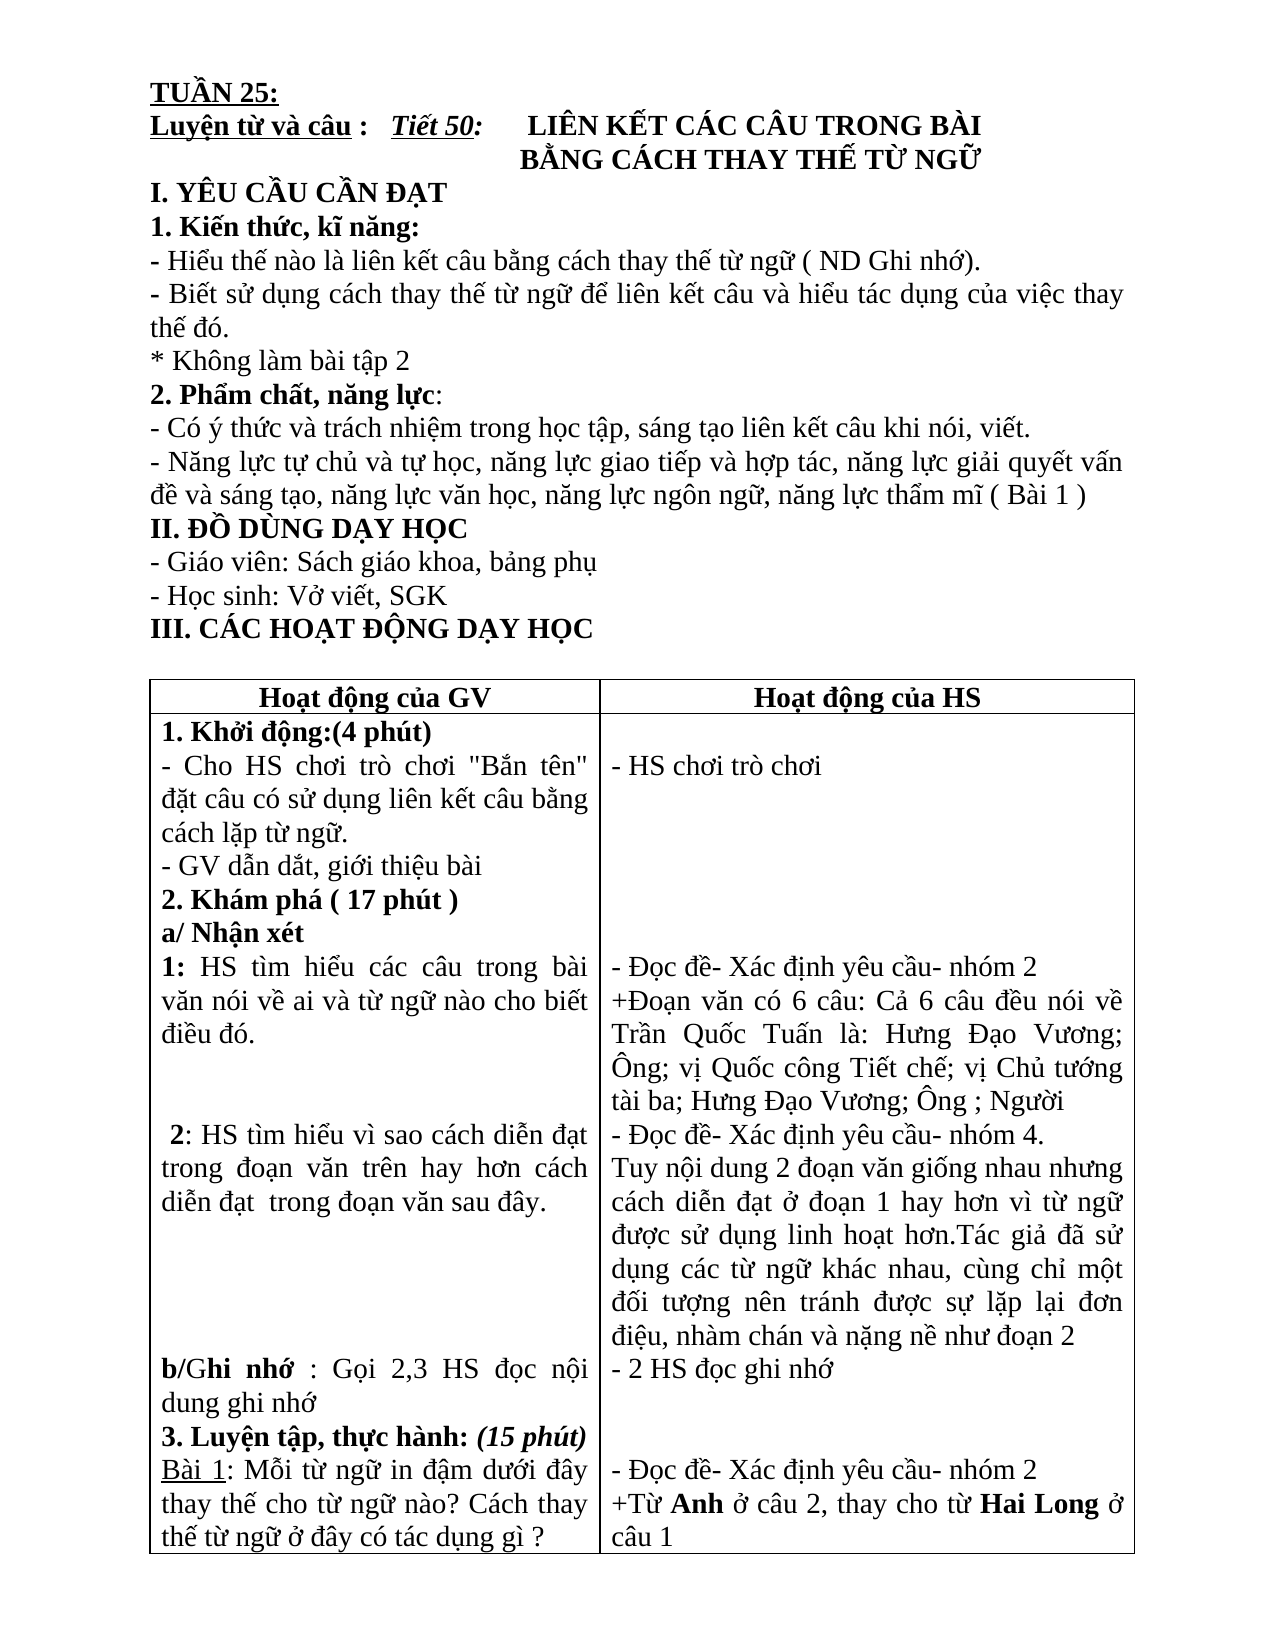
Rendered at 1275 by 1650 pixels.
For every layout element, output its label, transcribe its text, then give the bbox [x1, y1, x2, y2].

text - Học sinh: Vở viết, SGK [150, 578, 1125, 612]
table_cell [151, 714, 599, 1553]
text - Giáo viên: Sách giáo khoa, bảng phụ [150, 544, 1125, 578]
text TUẦN 25: [150, 75, 1125, 108]
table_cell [601, 714, 1134, 1553]
text * Không làm bài tập 2 [150, 343, 1125, 377]
table_header Hoạt động của GV [151, 680, 599, 713]
text BẰNG CÁCH THAY THẾ TỪ NGỮ [150, 142, 1125, 176]
table_header Hoạt động của HS [601, 680, 1134, 713]
text III. CÁC HOẠT ĐỘNG DẠY HỌC [150, 612, 1125, 645]
text I. YÊU CẦU CẦN ĐẠT [150, 176, 1125, 209]
text 1. Kiến thức, kĩ năng: [150, 209, 1125, 243]
text - Có ý thức và trách nhiệm trong học tập, sáng tạo liên kết câu khi nói, viết. [150, 410, 1125, 444]
text - Năng lực tự chủ và tự học, năng lực giao tiếp và hợp tác, năng lực giải quyết vấn đề và sáng tạo, năng lực văn học, năng lực ngôn ngữ, năng lực thẩm mĩ ( Bài 1 ) [150, 444, 1125, 511]
text - Hiểu thế nào là liên kết câu bằng cách thay thế từ ngữ ( ND Ghi nhớ). [150, 243, 1125, 276]
text - Biết sử dụng cách thay thế từ ngữ để liên kết câu và hiểu tác dụng của việc thay thế đó. [150, 276, 1125, 343]
text II. ĐỒ DÙNG DẠY HỌC [150, 511, 1125, 544]
text Luyện từ và câu : Tiết 50: LIÊN KẾT CÁC CÂU TRONG BÀI [150, 108, 1125, 142]
text 2. Phẩm chất, năng lực: [150, 377, 1125, 410]
